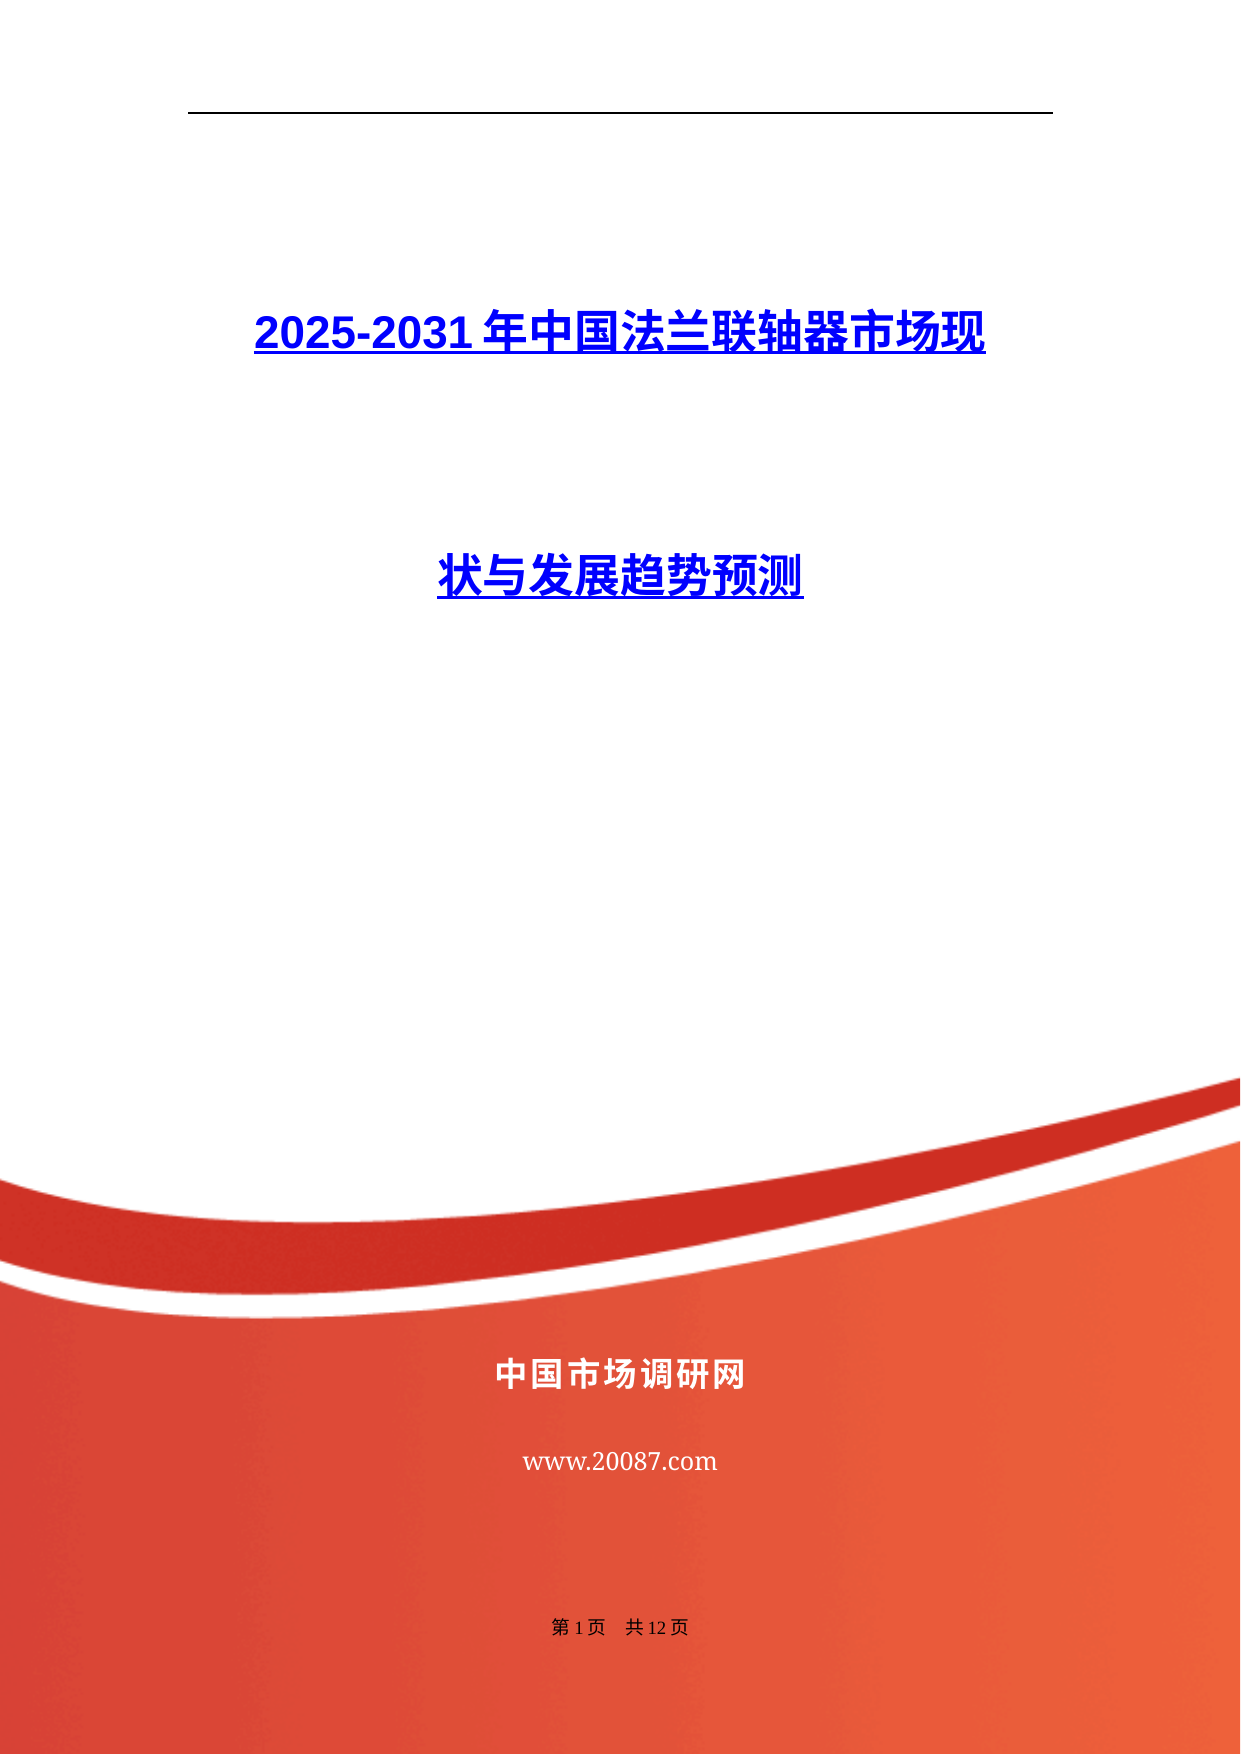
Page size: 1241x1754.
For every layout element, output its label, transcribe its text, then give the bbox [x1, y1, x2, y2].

table_header 2025-2031年中国法兰联轴器市场现状与发展趋势预测 [188, 207, 1053, 773]
text www.20087.com [187, 1428, 1053, 1493]
subtitle 中国市场调研网 [187, 1339, 1053, 1404]
picture [0, 1006, 1241, 1754]
